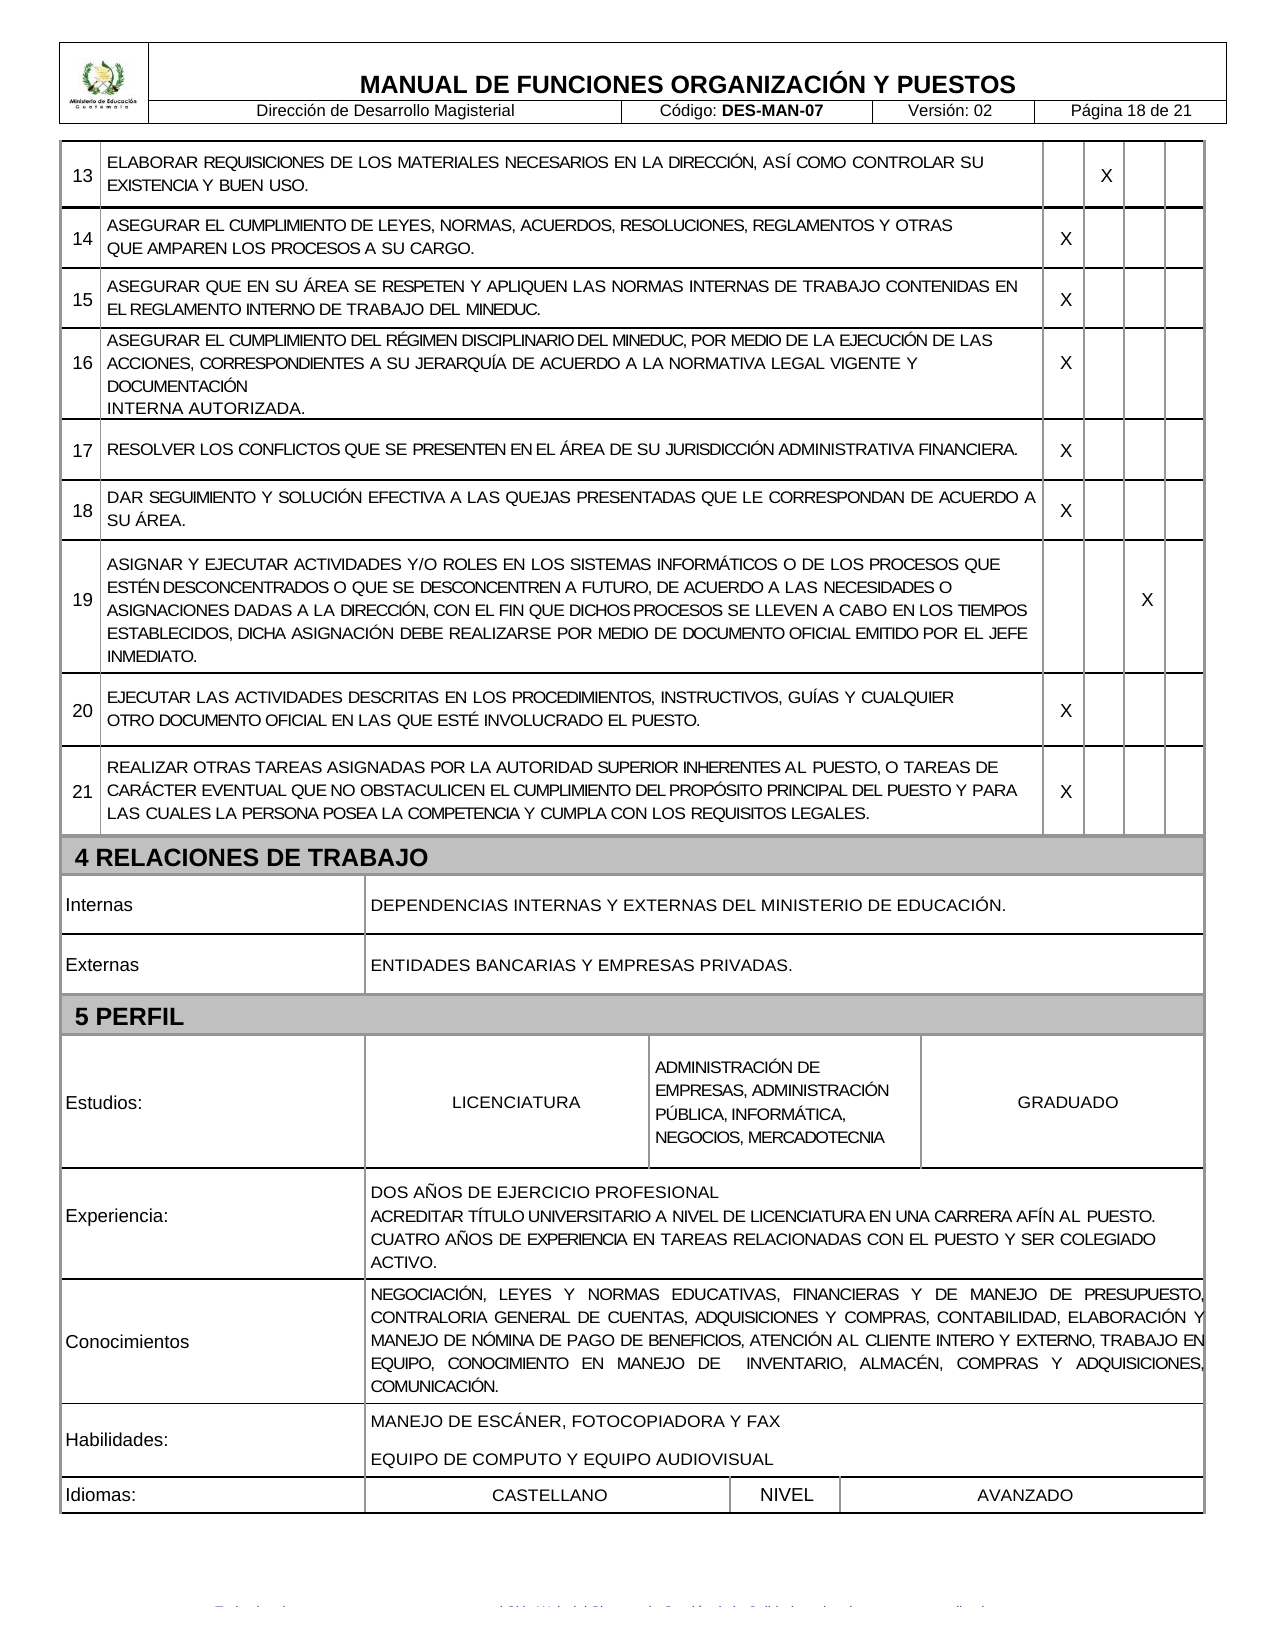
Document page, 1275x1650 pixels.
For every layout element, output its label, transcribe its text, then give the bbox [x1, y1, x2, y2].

table_cell [1125, 269, 1164, 327]
table_cell Conocimientos [62, 1280, 364, 1403]
table_cell GRADUADO [922, 1036, 1203, 1167]
table_header [1166, 142, 1203, 206]
table_cell [1125, 674, 1164, 745]
table_cell Habilidades: [62, 1404, 364, 1476]
table_cell Código: DES-MAN-07 [622, 101, 872, 122]
table_cell [1085, 747, 1123, 834]
table_cell [1125, 329, 1164, 418]
table_cell LICENCIATURA [366, 1036, 648, 1167]
table_cell ENTIDADES BANCARIAS Y EMPRESAS PRIVADAS. [366, 935, 1203, 992]
table_cell ASEGURAR QUE EN SU ÁREA SE RESPETEN Y APLIQUEN LAS NORMAS INTERNAS DE TRABAJO CONTENIDAS EN EL REGLAMENTO INTERNO DE TRABAJO DEL MINEDUC. [101, 269, 1042, 327]
table_cell Estudios: [62, 1036, 364, 1167]
table_cell REALIZAR OTRAS TAREAS ASIGNADAS POR LA AUTORIDAD SUPERIOR INHERENTES AL PUESTO, O TAREAS DE CARÁCTER EVENTUAL QUE NO OBSTACULICEN EL CUMPLIMIENTO DEL PROPÓSITO PRINCIPAL DEL PUESTO Y PARA LAS CUALES LA PERSONA POSEA LA COMPETENCIA Y CUMPLA CON LOS REQUISITOS LEGALES. [101, 747, 1042, 834]
table_cell [1166, 674, 1203, 745]
table_cell [1085, 269, 1123, 327]
table_cell [1125, 481, 1164, 539]
table_cell X [1044, 747, 1083, 834]
table_cell NIVEL [731, 1478, 839, 1512]
table_cell 14 [62, 209, 100, 267]
table_cell 18 [62, 481, 100, 539]
table_header [1044, 142, 1083, 206]
table_cell EJECUTAR LAS ACTIVIDADES DESCRITAS EN LOS PROCEDIMIENTOS, INSTRUCTIVOS, GUÍAS Y CUALQUIER OTRO DOCUMENTO OFICIAL EN LAS QUE ESTÉ INVOLUCRADO EL PUESTO. [101, 674, 1042, 745]
table_cell ASEGURAR EL CUMPLIMIENTO DE LEYES, NORMAS, ACUERDOS, RESOLUCIONES, REGLAMENTOS Y OTRAS QUE AMPAREN LOS PROCESOS A SU CARGO. [101, 209, 1042, 267]
table_cell X [1125, 541, 1164, 672]
table_cell X [1044, 209, 1083, 267]
table_cell Idiomas: [62, 1478, 364, 1512]
table_header X [1085, 142, 1123, 206]
table_cell DEPENDENCIAS INTERNAS Y EXTERNAS DEL MINISTERIO DE EDUCACIÓN. [366, 876, 1203, 933]
table_cell 15 [62, 269, 100, 327]
table_cell [1044, 541, 1083, 672]
table_cell Versión: 02 [873, 101, 1034, 122]
table_cell Experiencia: [62, 1169, 364, 1278]
table_cell [1125, 420, 1164, 478]
table_cell 19 [62, 541, 100, 672]
table_cell [1166, 269, 1203, 327]
table_cell RESOLVER LOS CONFLICTOS QUE SE PRESENTEN EN EL ÁREA DE SU JURISDICCIÓN ADMINISTRATIVA FINANCIERA. [101, 420, 1042, 478]
picture [68, 58, 140, 109]
table_header [1125, 142, 1164, 206]
table_cell [1085, 420, 1123, 478]
table_cell 17 [62, 420, 100, 478]
table_header MANUAL DE FUNCIONES ORGANIZACIÓN Y PUESTOS [149, 43, 1226, 100]
table_cell [1166, 541, 1203, 672]
table_cell Externas [62, 935, 364, 992]
table_cell [1085, 329, 1123, 418]
table_cell [1085, 209, 1123, 267]
table_cell 5 PERFIL [62, 996, 1203, 1033]
table_cell [1125, 747, 1164, 834]
table_cell ASEGURAR EL CUMPLIMIENTO DEL RÉGIMEN DISCIPLINARIO DEL MINEDUC, POR MEDIO DE LA EJECUCIÓN DE LAS ACCIONES, CORRESPONDIENTES A SU JERARQUÍA DE ACUERDO A LA NORMATIVA LEGAL VIGENTE Y DOCUMENTACIÓN INTERNA AUTORIZADA. [101, 329, 1042, 418]
table_cell X [1044, 420, 1083, 478]
table_cell 4 RELACIONES DE TRABAJO [62, 838, 1203, 873]
table_cell ASIGNAR Y EJECUTAR ACTIVIDADES Y/O ROLES EN LOS SISTEMAS INFORMÁTICOS O DE LOS PROCESOS QUE ESTÉN DESCONCENTRADOS O QUE SE DESCONCENTREN A FUTURO, DE ACUERDO A LAS NECESIDADES O ASIGNACIONES DADAS A LA DIRECCIÓN, CON EL FIN QUE DICHOS PROCESOS SE LLEVEN A CABO EN LOS TIEMPOS ESTABLECIDOS, DICHA ASIGNACIÓN DEBE REALIZARSE POR MEDIO DE DOCUMENTO OFICIAL EMITIDO POR EL JEFE INMEDIATO. [101, 541, 1042, 672]
table_cell 16 [62, 329, 100, 418]
table_cell X [1044, 674, 1083, 745]
table_header [60, 43, 148, 122]
table_cell [1166, 329, 1203, 418]
table_header 13 [62, 142, 100, 206]
table_cell X [1044, 269, 1083, 327]
table_cell NEGOCIACIÓN, LEYES Y NORMAS EDUCATIVAS, FINANCIERAS Y DE MANEJO DE PRESUPUESTO, CONTRALORIA GENERAL DE CUENTAS, ADQUISICIONES Y COMPRAS, CONTABILIDAD, ELABORACIÓN Y MANEJO DE NÓMINA DE PAGO DE BENEFICIOS, ATENCIÓN AL CLIENTE INTERO Y EXTERNO, TRABAJO EN EQUIPO, CONOCIMIENTO EN MANEJO DE INVENTARIO, ALMACÉN, COMPRAS Y ADQUISICIONES, COMUNICACIÓN. [366, 1280, 1203, 1403]
table_cell [1166, 481, 1203, 539]
table_cell ADMINISTRACIÓN DE EMPRESAS, ADMINISTRACIÓN PÚBLICA, INFORMÁTICA, NEGOCIOS, MERCADOTECNIA [650, 1036, 920, 1167]
table_cell AVANZADO [841, 1478, 1203, 1512]
table_cell DOS AÑOS DE EJERCICIO PROFESIONAL ACREDITAR TÍTULO UNIVERSITARIO A NIVEL DE LICENCIATURA EN UNA CARRERA AFÍN AL PUESTO. CUATRO AÑOS DE EXPERIENCIA EN TAREAS RELACIONADAS CON EL PUESTO Y SER COLEGIADO ACTIVO. [366, 1169, 1203, 1278]
table_header ELABORAR REQUISICIONES DE LOS MATERIALES NECESARIOS EN LA DIRECCIÓN, ASÍ COMO CONTROLAR SU EXISTENCIA Y BUEN USO. [101, 142, 1042, 206]
table_cell X [1044, 329, 1083, 418]
table_cell Internas [62, 876, 364, 933]
table_cell CASTELLANO [366, 1478, 729, 1512]
table_cell [1166, 747, 1203, 834]
table_cell DAR SEGUIMIENTO Y SOLUCIÓN EFECTIVA A LAS QUEJAS PRESENTADAS QUE LE CORRESPONDAN DE ACUERDO A SU ÁREA. [101, 481, 1042, 539]
table_cell [1166, 209, 1203, 267]
table_cell [1085, 541, 1123, 672]
table_cell MANEJO DE ESCÁNER, FOTOCOPIADORA Y FAX EQUIPO DE COMPUTO Y EQUIPO AUDIOVISUAL [366, 1404, 1203, 1476]
table_cell X [1044, 481, 1083, 539]
table_cell Página 18 de 21 [1035, 101, 1226, 122]
table_cell Dirección de Desarrollo Magisterial [149, 101, 621, 122]
table_cell [1125, 209, 1164, 267]
table_cell 20 [62, 674, 100, 745]
table_cell [1085, 481, 1123, 539]
table_cell 21 [62, 747, 100, 834]
table_cell [1085, 674, 1123, 745]
table_cell [1166, 420, 1203, 478]
